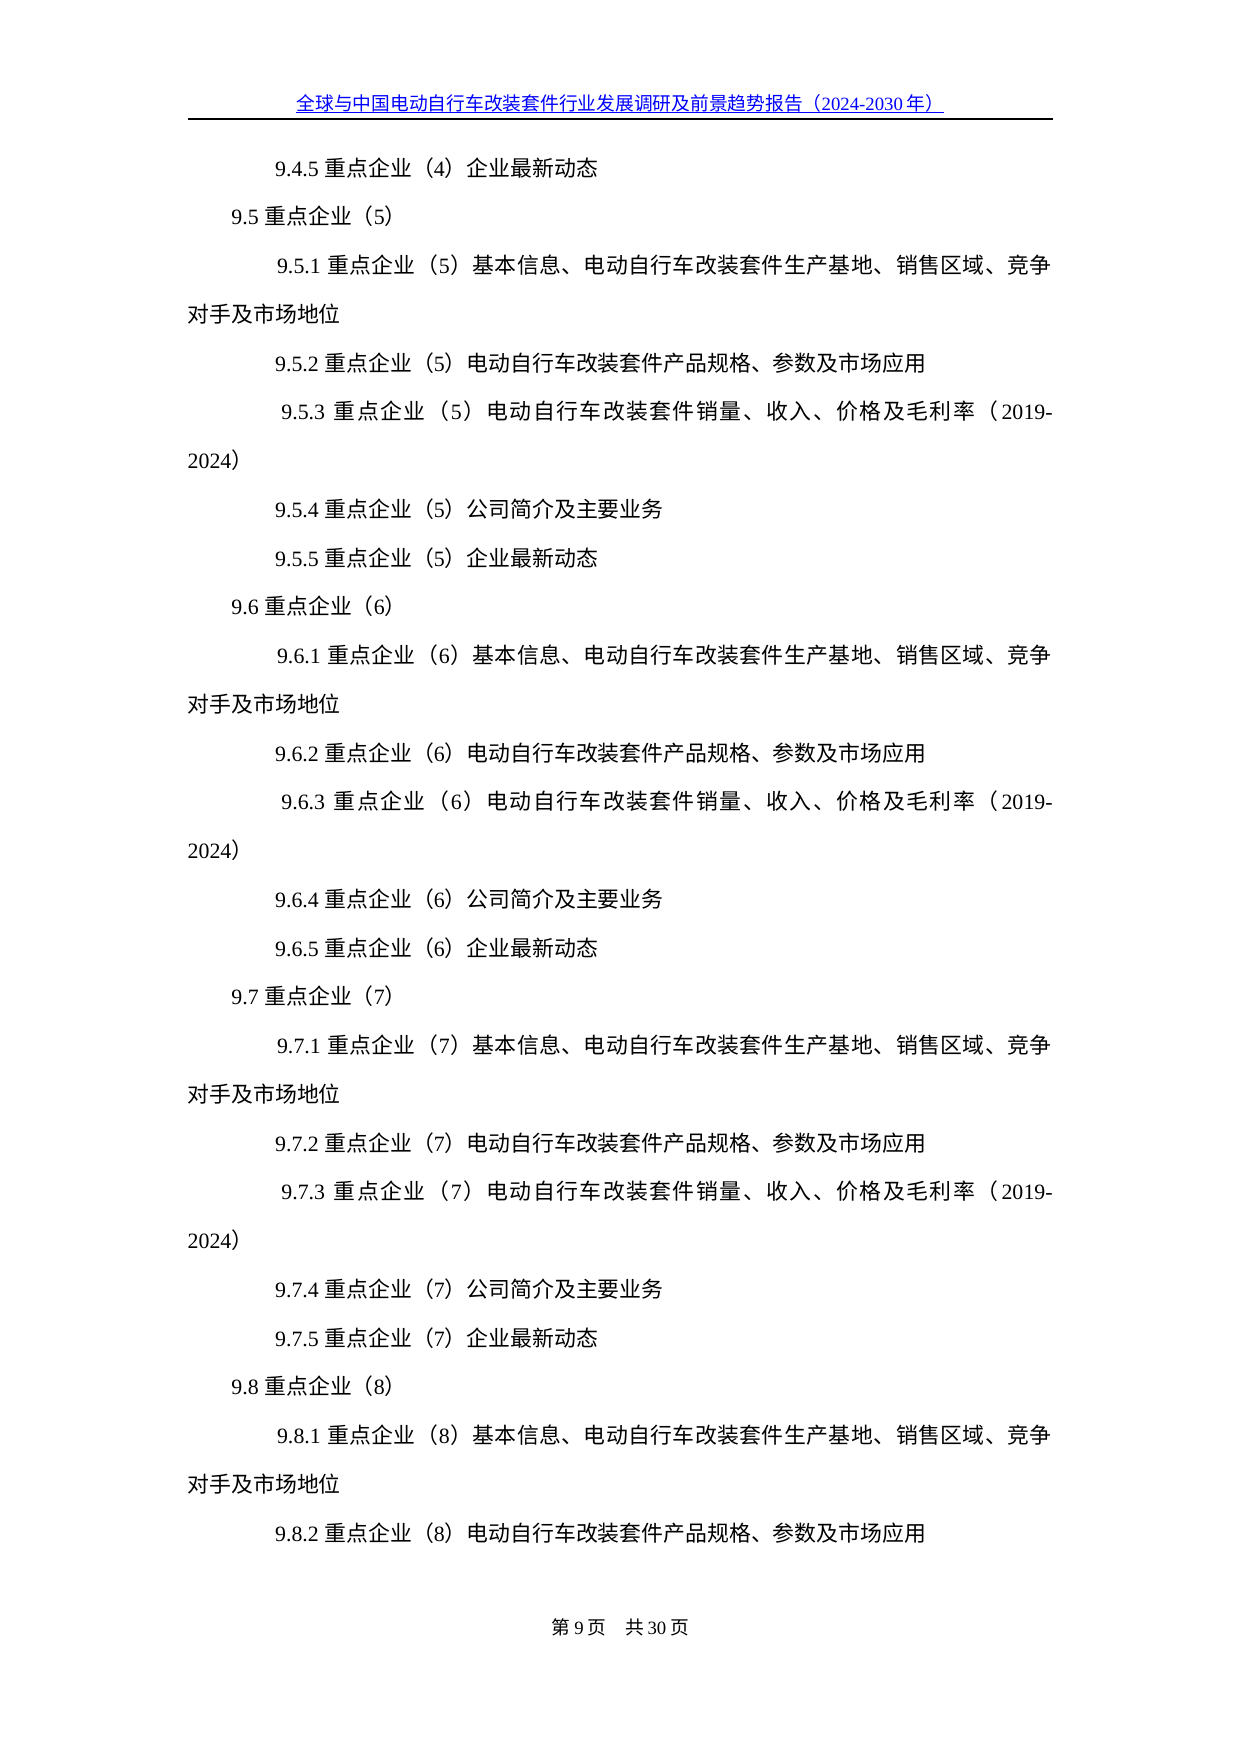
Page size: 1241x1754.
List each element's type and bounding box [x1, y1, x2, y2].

text [187, 150, 1053, 1548]
